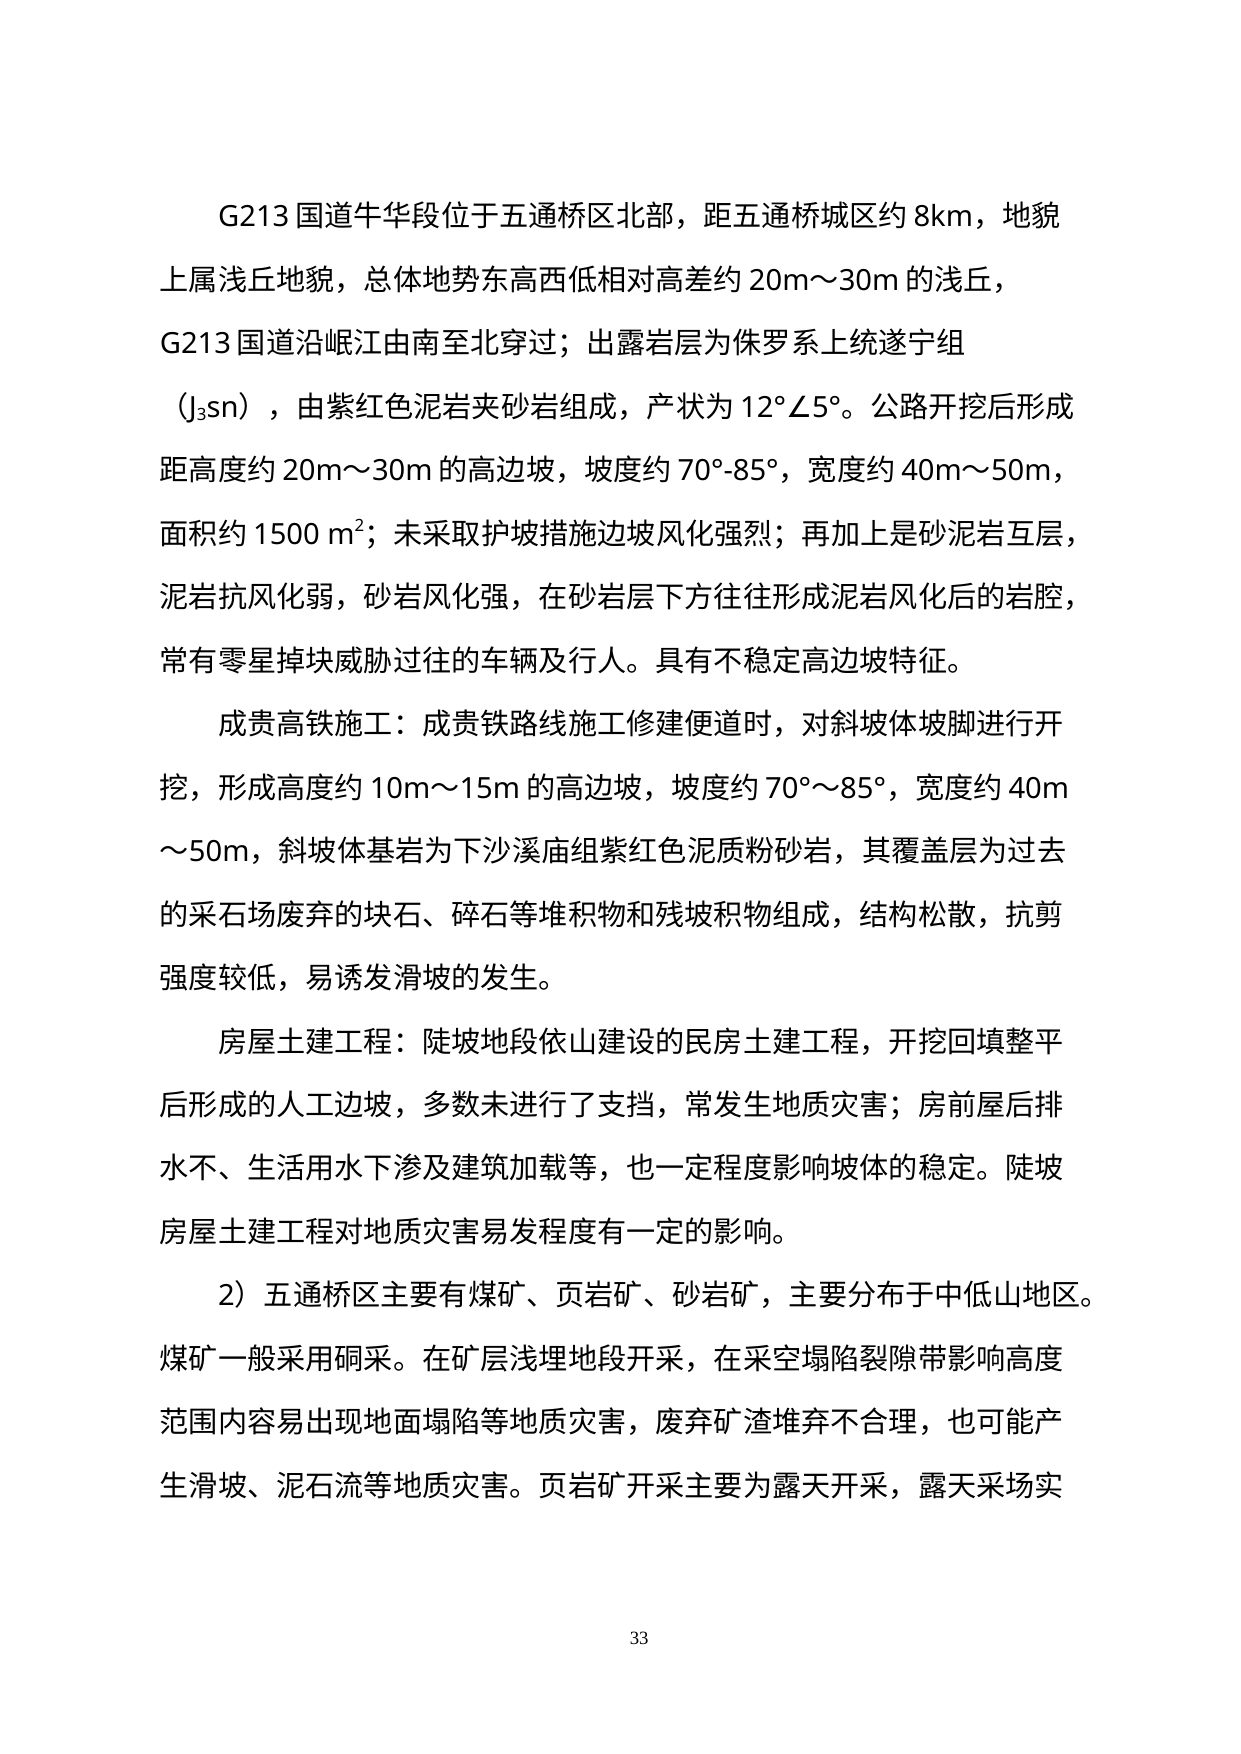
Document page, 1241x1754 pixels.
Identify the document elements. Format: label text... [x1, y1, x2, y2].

text G213国道牛华段位于五通桥区北部，距五通桥城区约8km，地貌上属浅丘地貌，总体地势东高西低相对高差约20m～30m的浅丘，G213国道沿岷江由南至北穿过；出露岩层为侏罗系上统遂宁组（J3sn），由紫红色泥岩夹砂岩组成，产状为12°∠5°。公路开挖后形成距高度约20m～30m的高边坡，坡度约70°-85°，宽度约40m～50m，面积约1500 m2；未采取护坡措施边坡风化强烈；再加上是砂泥岩互层，泥岩抗风化弱，砂岩风化强，在砂岩层下方往往形成泥岩风化后的岩腔，常有零星掉块威胁过往的车辆及行人。具有不稳定高边坡特征。 [159, 193, 1081, 679]
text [159, 1272, 1081, 1504]
text 成贵高铁施工：成贵铁路线施工修建便道时，对斜坡体坡脚进行开挖，形成高度约10m～15m的高边坡，坡度约70°～85°，宽度约40m～50m，斜坡体基岩为下沙溪庙组紫红色泥质粉砂岩，其覆盖层为过去的采石场废弃的块石、碎石等堆积物和残坡积物组成，结构松散，抗剪强度较低，易诱发滑坡的发生。 [159, 701, 1081, 997]
text 房屋土建工程：陡坡地段依山建设的民房土建工程，开挖回填整平后形成的人工边坡，多数未进行了支挡，常发生地质灾害；房前屋后排水不、生活用水下渗及建筑加载等，也一定程度影响坡体的稳定。陡坡房屋土建工程对地质灾害易发程度有一定的影响。 [159, 1018, 1081, 1251]
